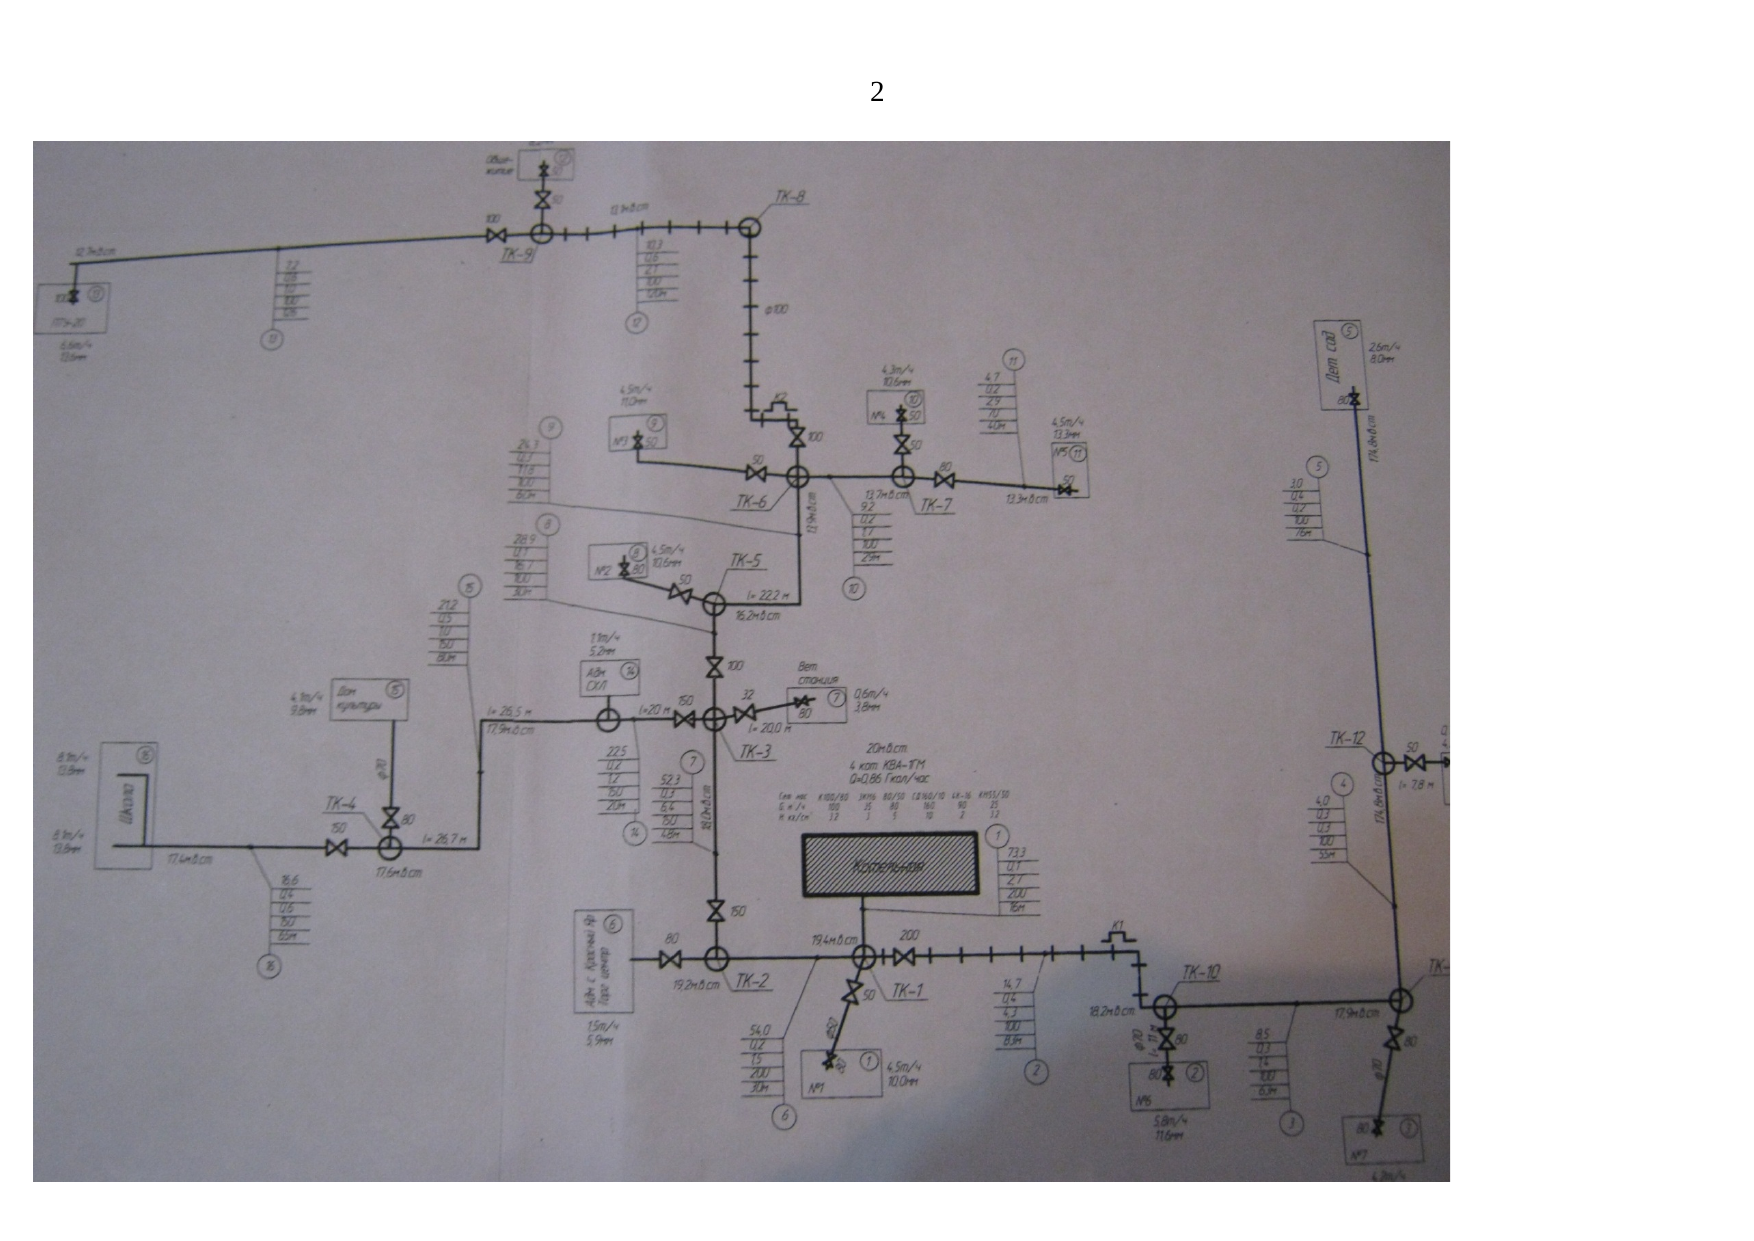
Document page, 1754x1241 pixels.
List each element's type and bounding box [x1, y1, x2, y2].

picture [33, 141, 1451, 1182]
